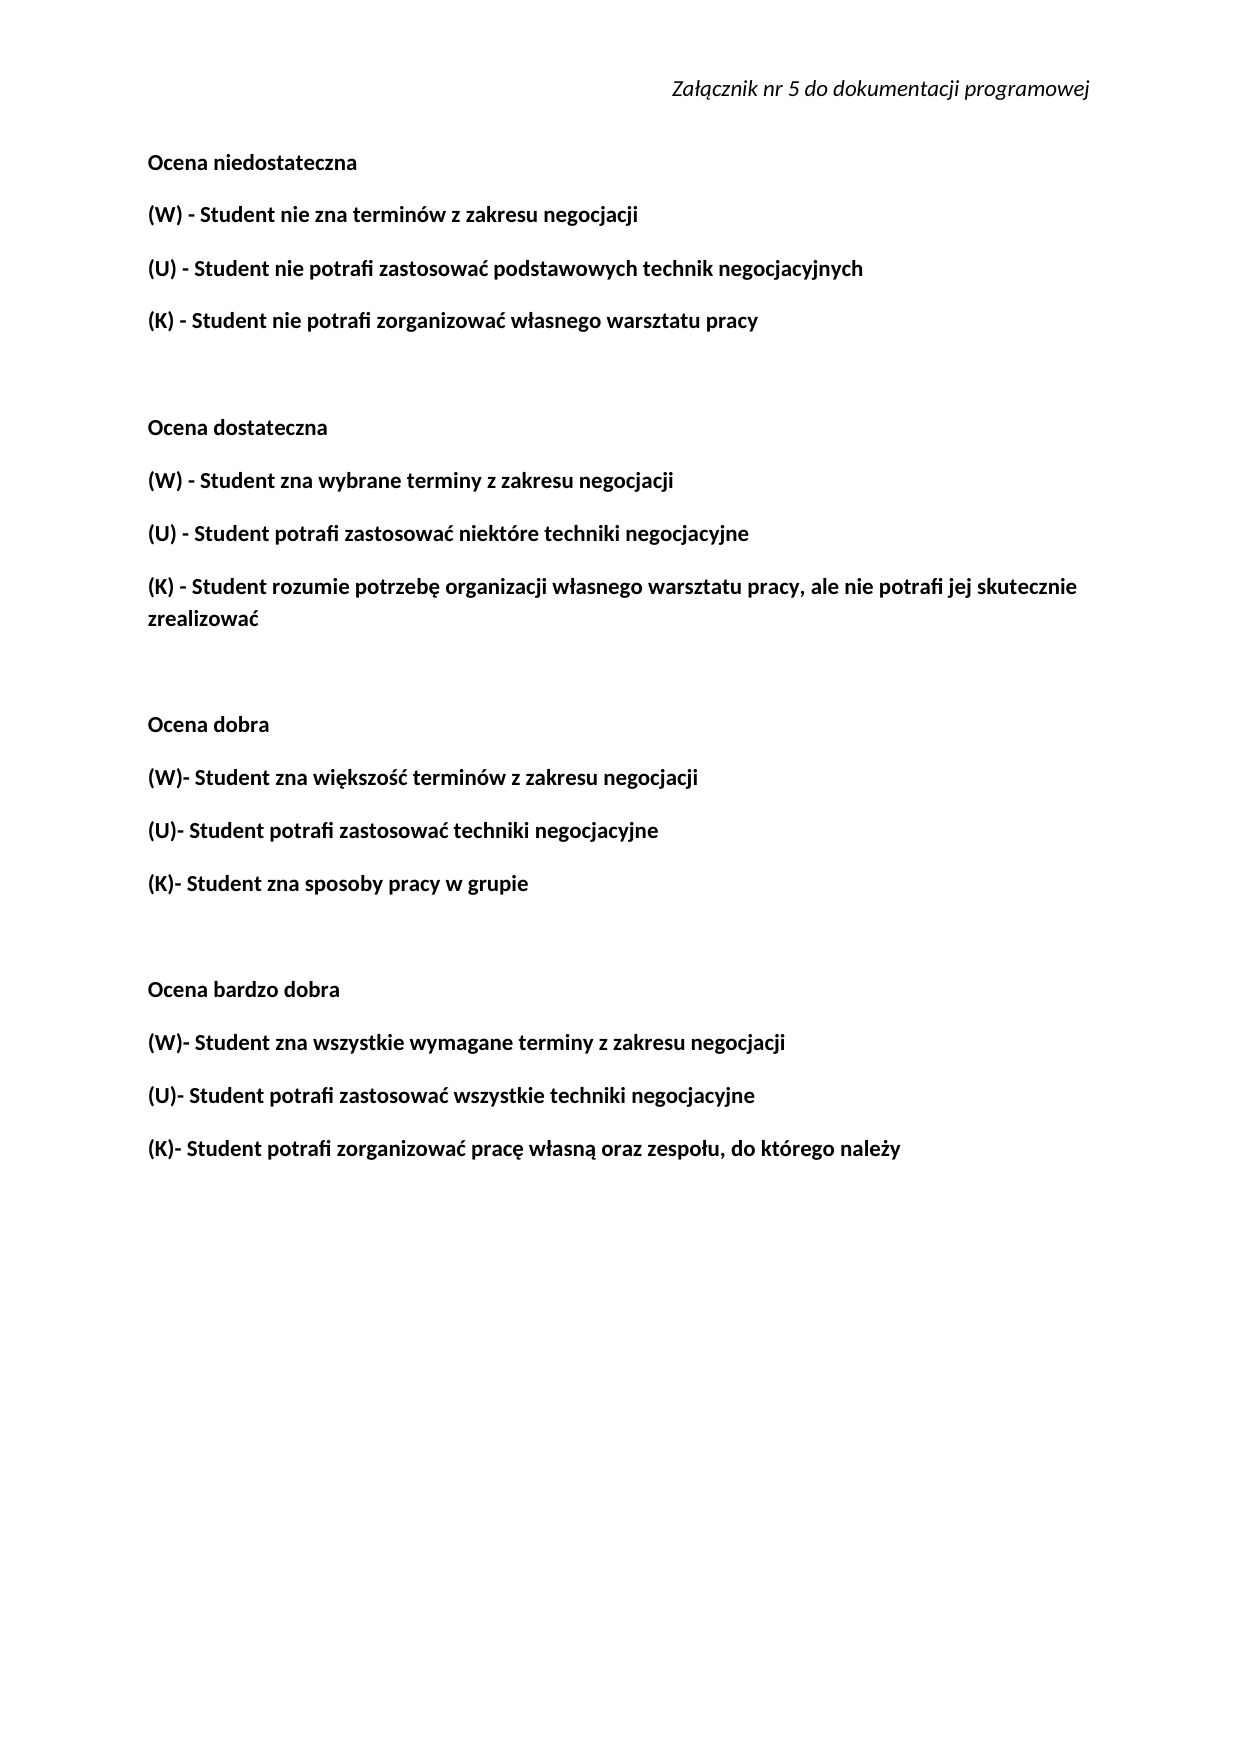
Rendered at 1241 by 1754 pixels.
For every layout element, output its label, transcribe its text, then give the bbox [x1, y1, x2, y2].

text (W) - Student nie zna terminów z zakresu negocjacji [148, 201, 1093, 229]
text (W)- Student zna wszystkie wymagane terminy z zakresu negocjacji [148, 1028, 1093, 1056]
text (W)- Student zna większość terminów z zakresu negocjacji [148, 763, 1093, 791]
text (U)- Student potrafi zastosować wszystkie techniki negocjacyjne [148, 1081, 1093, 1109]
text (K) - Student rozumie potrzebę organizacji własnego warsztatu pracy, ale nie potrafi jej skutecznie zrealizować [148, 572, 1093, 632]
text (K) - Student nie potrafi zorganizować własnego warsztatu pracy [148, 307, 1093, 335]
text (K)- Student zna sposoby pracy w grupie [148, 869, 1093, 897]
text (U)- Student potrafi zastosować techniki negocjacyjne [148, 816, 1093, 844]
text (U) - Student potrafi zastosować niektóre techniki negocjacyjne [148, 519, 1093, 547]
text Ocena dobra [148, 710, 1093, 738]
text (K)- Student potrafi zorganizować pracę własną oraz zespołu, do którego należy [148, 1134, 1093, 1162]
text Ocena dostateczna [148, 413, 1093, 441]
text Ocena bardzo dobra [148, 975, 1093, 1003]
text (W) - Student zna wybrane terminy z zakresu negocjacji [148, 466, 1093, 494]
text (U) - Student nie potrafi zastosować podstawowych technik negocjacyjnych [148, 254, 1093, 282]
text Ocena niedostateczna [148, 148, 1093, 176]
